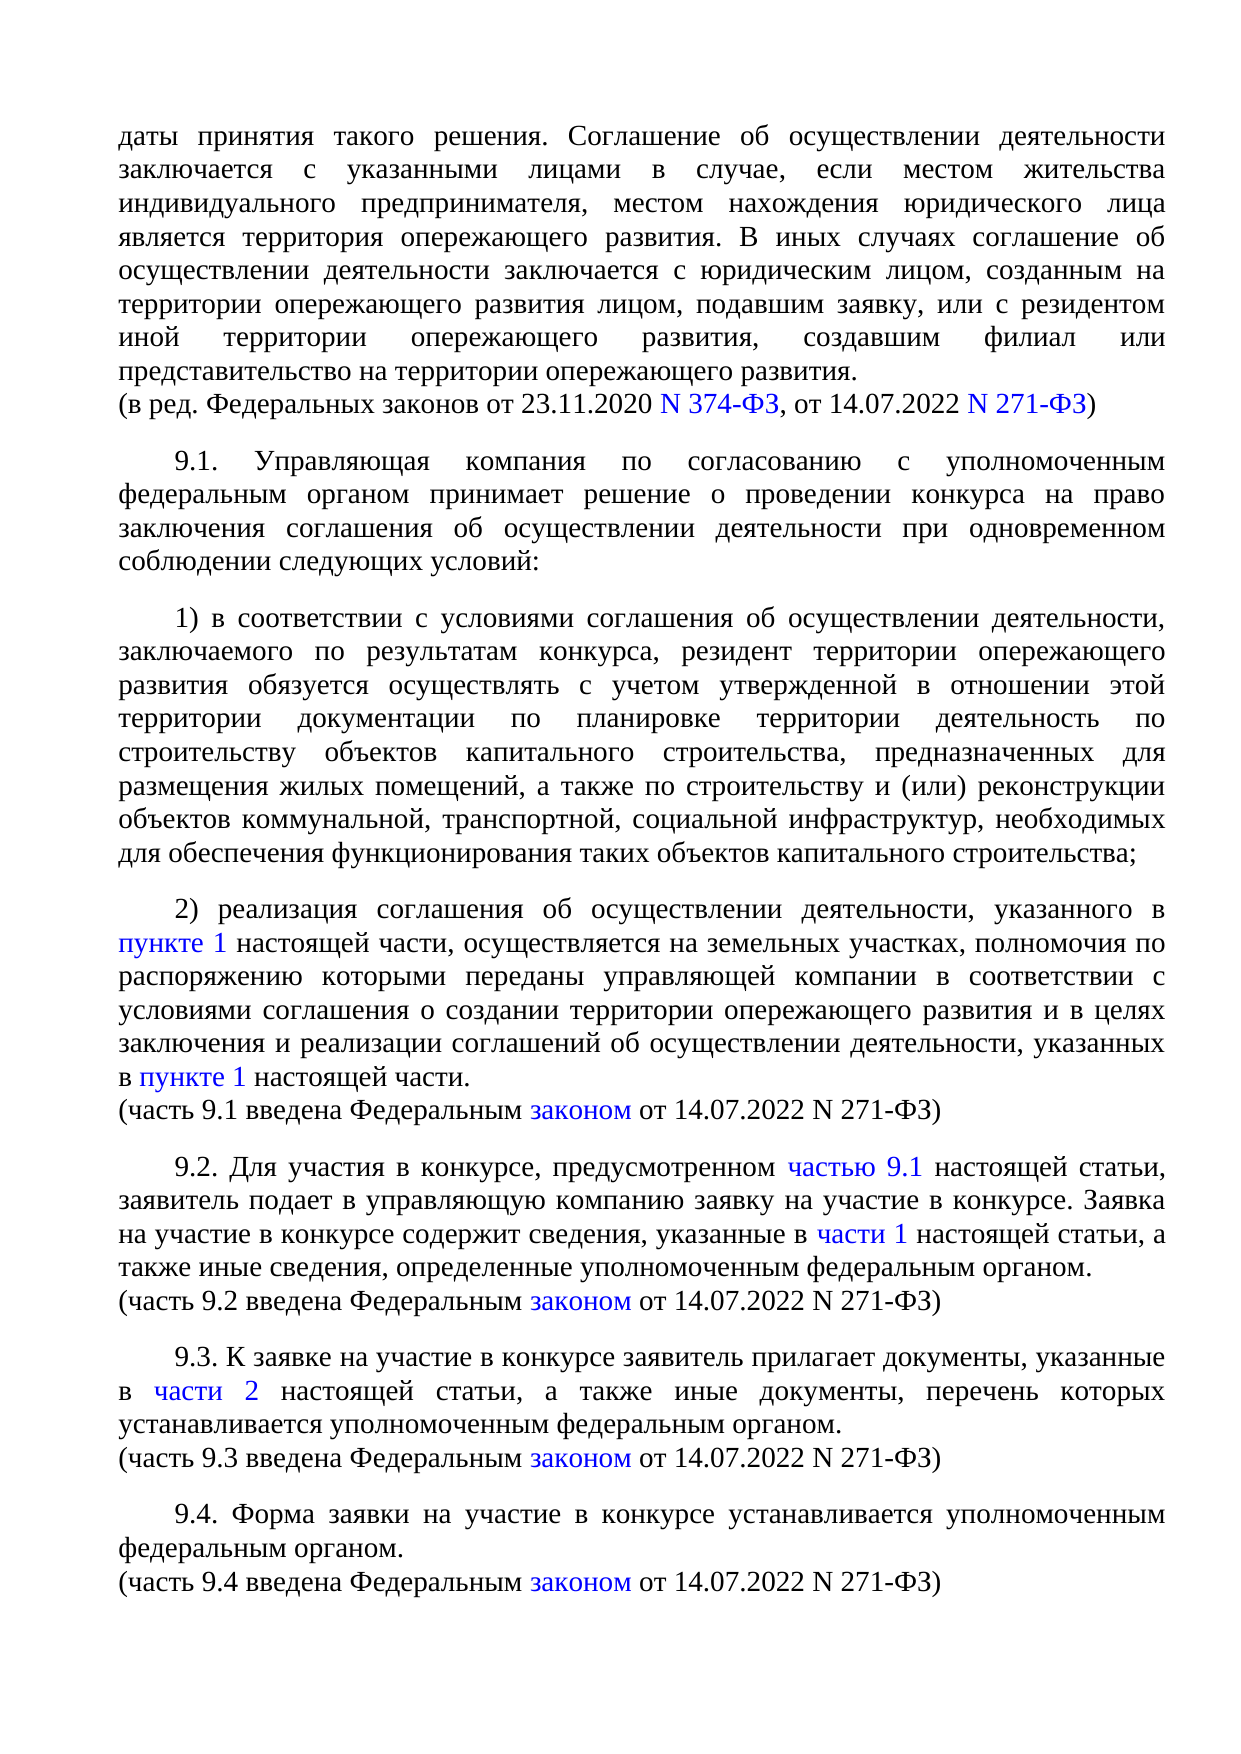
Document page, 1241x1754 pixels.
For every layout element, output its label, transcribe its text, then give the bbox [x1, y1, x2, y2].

text 2) реализация соглашения об осуществлении деятельности, указанного в пункте 1 настоящей части, осуществляется на земельных участках, полномочия по распоряжению которыми переданы управляющей компании в соответствии с условиями соглашения о создании территории опережающего развития и в целях заключения и реализации соглашений об осуществлении деятельности, указанных в пункте 1 настоящей части. [118, 891, 1166, 1092]
text (часть 9.3 введена Федеральным законом от 14.07.2022 N 271-ФЗ) [118, 1440, 1166, 1474]
text (часть 9.4 введена Федеральным законом от 14.07.2022 N 271-ФЗ) [118, 1564, 1166, 1597]
text 9.4. Форма заявки на участие в конкурсе устанавливается уполномоченным федеральным органом. [118, 1497, 1166, 1564]
text (в ред. Федеральных законов от 23.11.2020 N 374-ФЗ, от 14.07.2022 N 271-ФЗ) [118, 386, 1166, 420]
text (часть 9.1 введена Федеральным законом от 14.07.2022 N 271-ФЗ) [118, 1092, 1166, 1126]
text 9.1. Управляющая компания по согласованию с уполномоченным федеральным органом принимает решение о проведении конкурса на право заключения соглашения об осуществлении деятельности при одновременном соблюдении следующих условий: [118, 443, 1166, 577]
text 9.2. Для участия в конкурсе, предусмотренном частью 9.1 настоящей статьи, заявитель подает в управляющую компанию заявку на участие в конкурсе. Заявка на участие в конкурсе содержит сведения, указанные в части 1 настоящей статьи, а также иные сведения, определенные уполномоченным федеральным органом. [118, 1149, 1166, 1283]
text (часть 9.2 введена Федеральным законом от 14.07.2022 N 271-ФЗ) [118, 1283, 1166, 1317]
text 9.3. К заявке на участие в конкурсе заявитель прилагает документы, указанные в части 2 настоящей статьи, а также иные документы, перечень которых устанавливается уполномоченным федеральным органом. [118, 1339, 1166, 1440]
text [118, 118, 1166, 386]
text 1) в соответствии с условиями соглашения об осуществлении деятельности, заключаемого по результатам конкурса, резидент территории опережающего развития обязуется осуществлять с учетом утвержденной в отношении этой территории документации по планировке территории деятельность по строительству объектов капитального строительства, предназначенных для размещения жилых помещений, а также по строительству и (или) реконструкции объектов коммунальной, транспортной, социальной инфраструктур, необходимых для обеспечения функционирования таких объектов капитального строительства; [118, 600, 1166, 868]
